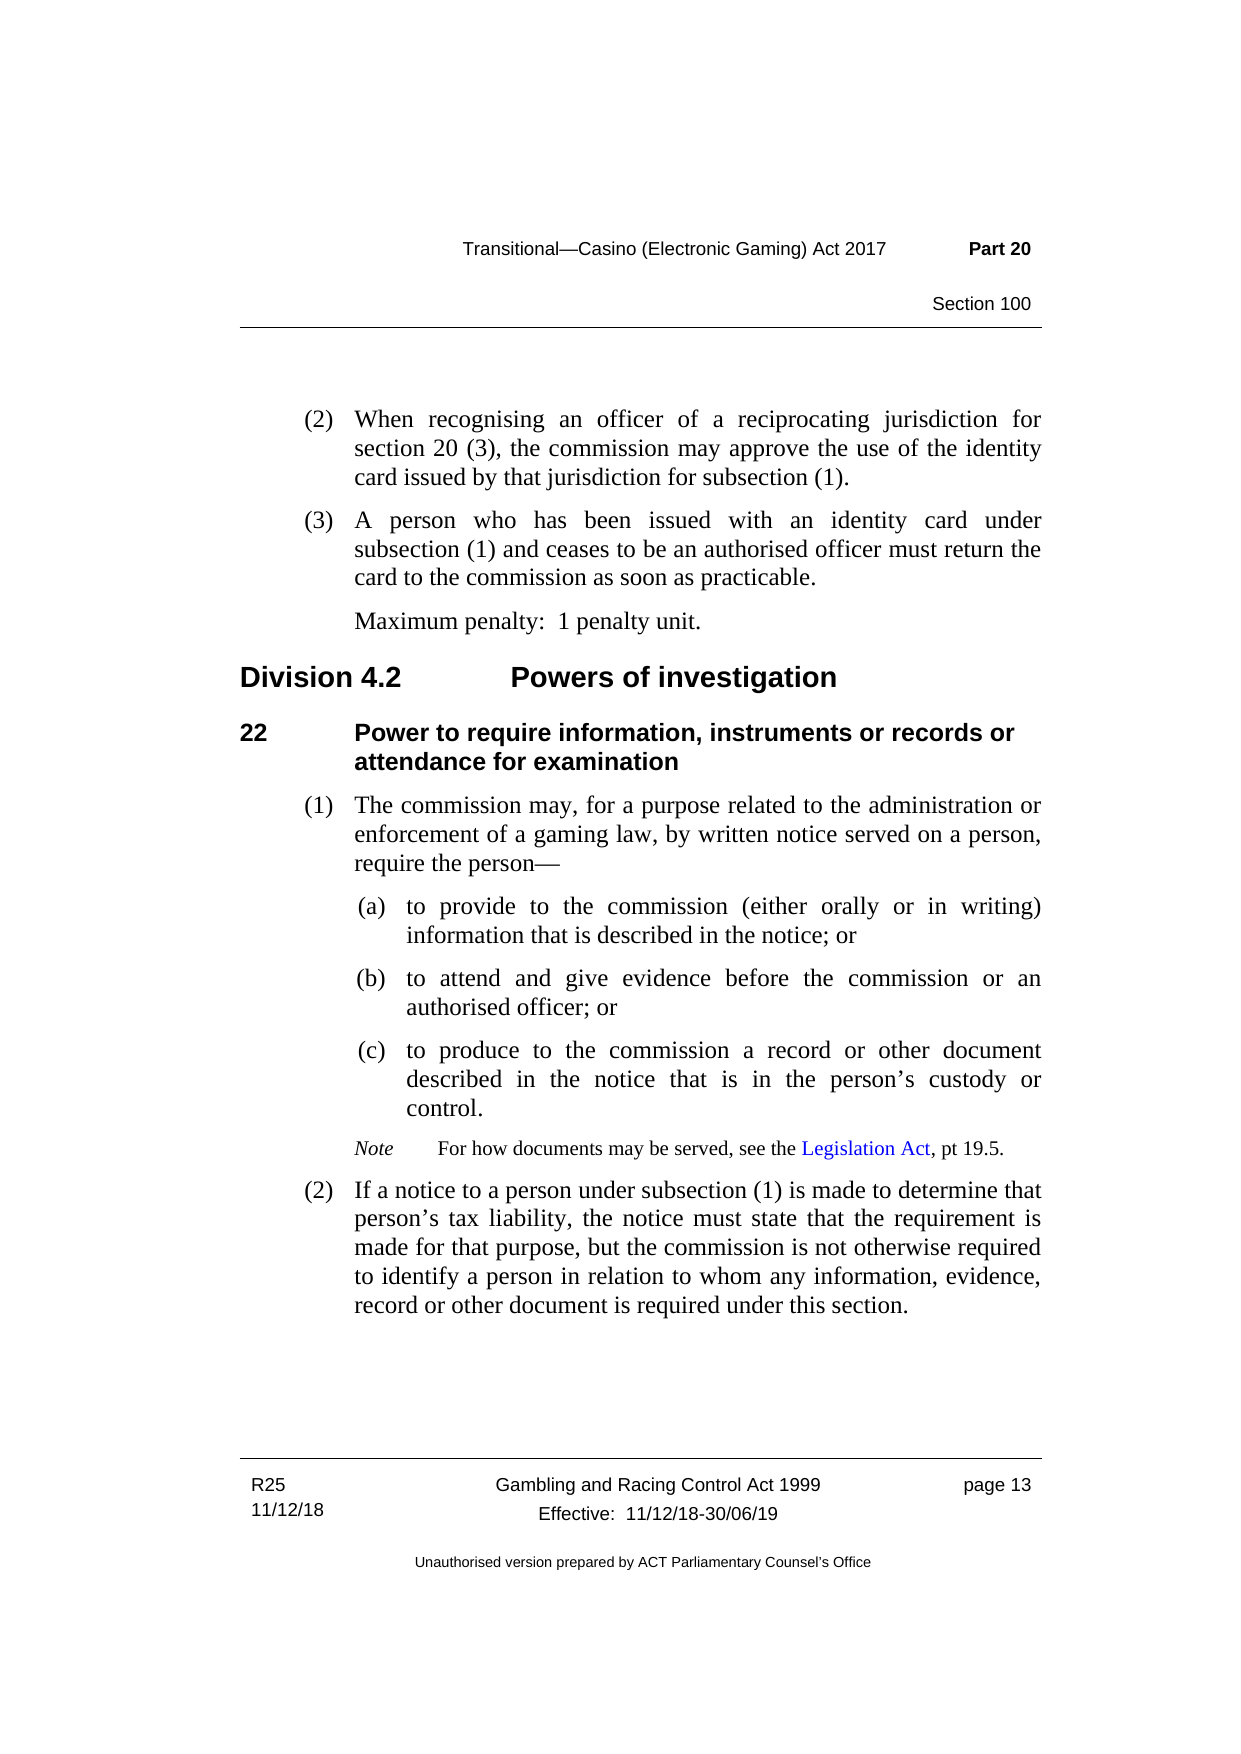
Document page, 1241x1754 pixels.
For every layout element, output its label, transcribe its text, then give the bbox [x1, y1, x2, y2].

text Division 4.2 Powers of investigation [239, 659, 1042, 693]
text (3) A person who has been issued with an identity card under subsection (1) and ceases to be an authorised officer must return the card to the commission as soon as practicable. [239, 505, 1042, 591]
text (c) to produce to the commission a record or other document described in the notice that is in the person’s custody or control. [239, 1035, 1042, 1121]
text Maximum penalty: 1 penalty unit. [354, 606, 1042, 634]
text (2) When recognising an officer of a reciprocating jurisdiction for section 20 (3), the commission may approve the use of the identity card issued by that jurisdiction for subsection (1). [239, 404, 1042, 490]
text Note For how documents may be served, see the Legislation Act, pt 19.5. [354, 1136, 1042, 1160]
text (b) to attend and give evidence before the commission or an authorised officer; or [239, 963, 1042, 1021]
text (1) The commission may, for a purpose related to the administration or enforcement of a gaming law, by written notice served on a person, require the person— [239, 790, 1042, 876]
text 22 Power to require information, instruments or records or attendance for examination [239, 718, 1042, 776]
text (a) to provide to the commission (either orally or in writing) information that is described in the notice; or [239, 891, 1042, 948]
text (2) If a notice to a person under subsection (1) is made to determine that person’s tax liability, the notice must state that the requirement is made for that purpose, but the commission is not otherwise required to identify a person in relation to whom any information, evidence, record or other document is required under this section. [239, 1175, 1042, 1318]
